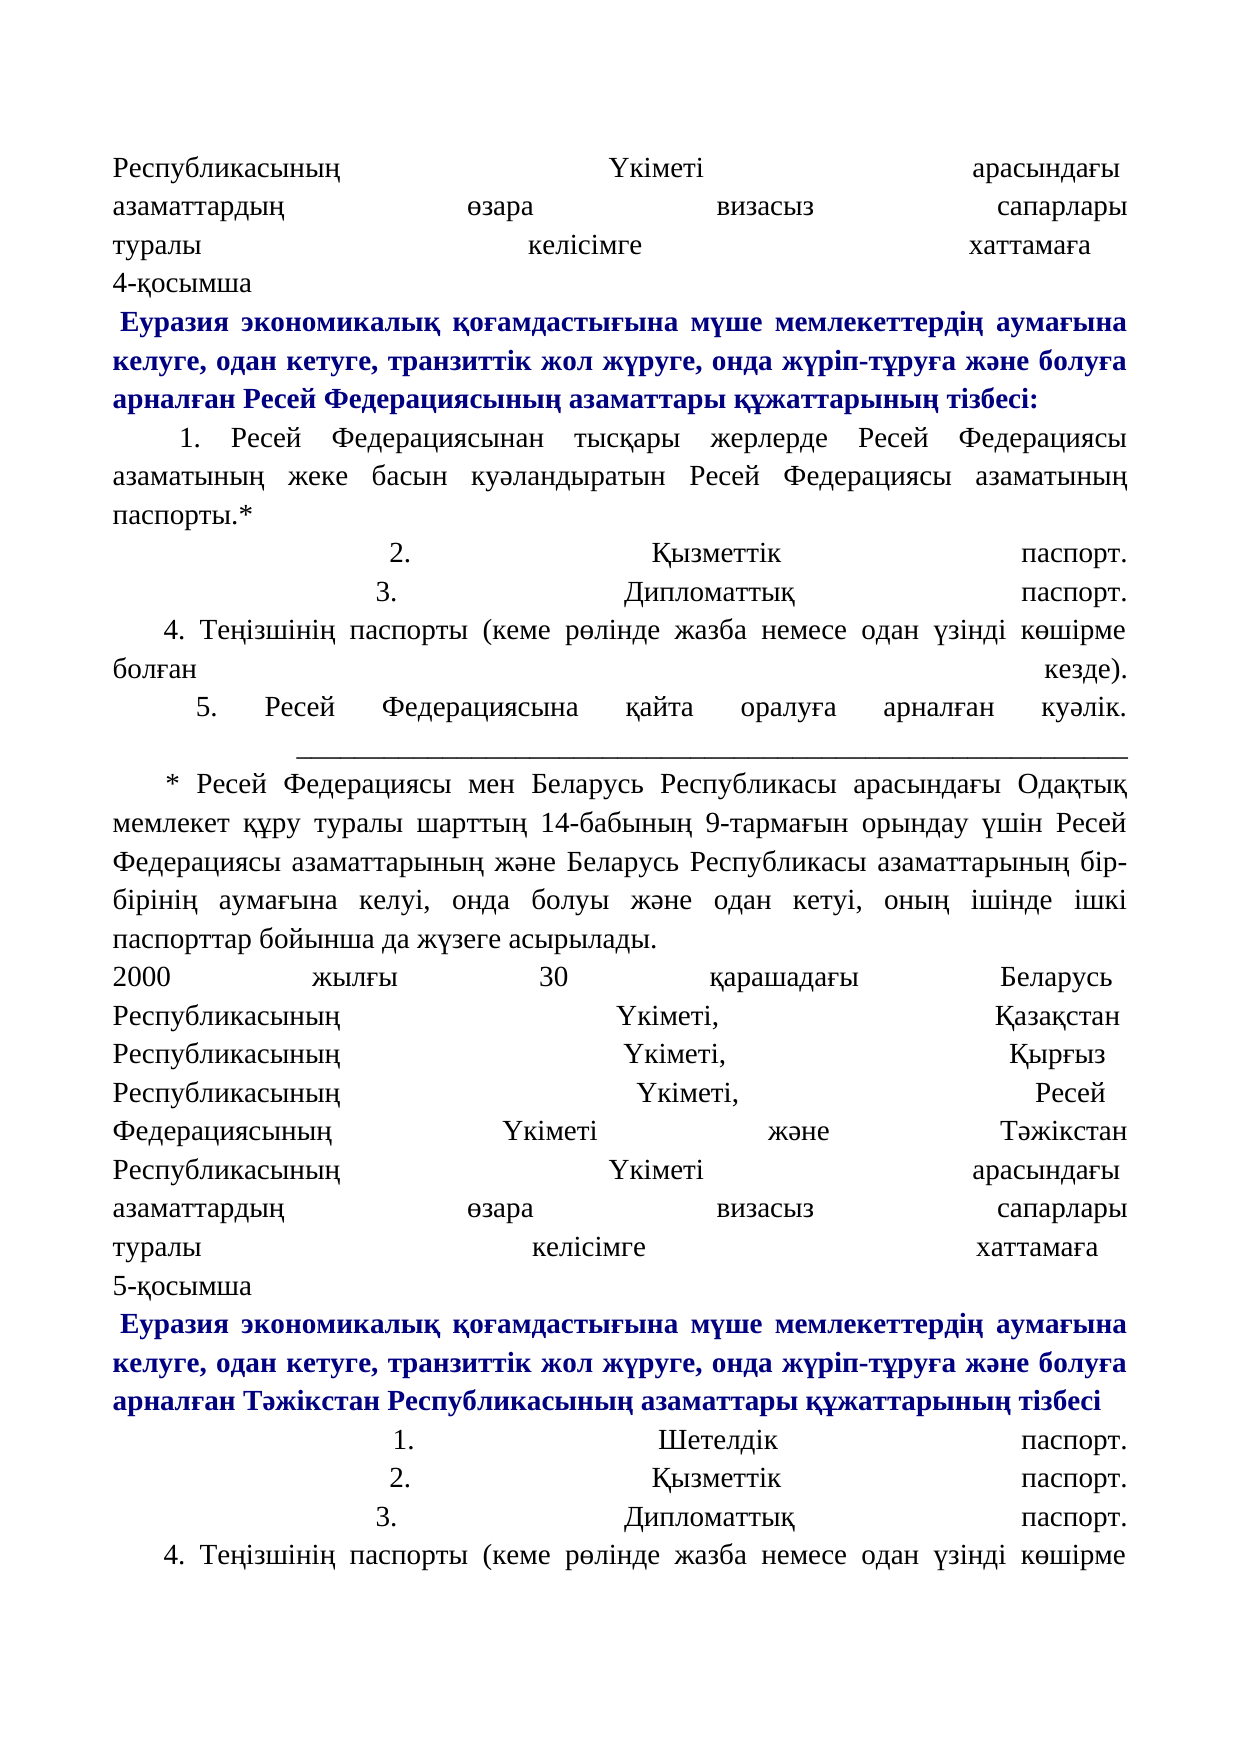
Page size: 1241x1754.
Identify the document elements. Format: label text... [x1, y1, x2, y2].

text Еуразия экономикалық қоғамдастығына мүше мемлекеттердiң аумағына келуге, одан кетуге, транзиттiк жол жүруге, онда жүрiп-тұруға және болуға арналған Ресей Федерациясының азаматтары құжаттарының тiзбесi: [112, 304, 1128, 415]
text 2000 жылғы 30 қарашадағы Беларусь Республикасының Үкiметi, Қазақстан Республикасының Үкiметi, Қырғыз Республикасының Yкiметi, Ресей Федерациясының Yкiметi және Тәжiкстан Республикасының Yкiметi арасындағы азаматтардың өзара визасыз сапарлары туралы келiсiмге хаттамаға 5-қосымша [112, 959, 1128, 1301]
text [112, 150, 1128, 299]
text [112, 1422, 1128, 1571]
text 1. Ресей Федерациясынан тысқары жерлерде Ресей Федерациясы азаматының жеке басын куәландыратын Ресей Федерациясы азаматының паспорты.* 2. Қызметтiк паспорт. 3. Дипломаттық паспорт. 4. Теңiзшiнiң паспорты (кеме рөлiнде жазба немесе одан үзiндi көшiрме болған кезде). 5. Ресей Федерациясына қайта оралуға арналған куәлiк. _________________________________________________________ * Ресей Федерациясы мен Беларусь Республикасы арасындағы Одақтық мемлекет құру туралы шарттың 14-бабының 9-тармағын орындау үшiн Ресей Федерациясы азаматтарының және Беларусь Республикасы азаматтарының бiр-бiрiнiң аумағына келуi, онда болуы және одан кетуi, оның iшiнде iшкi паспорттар бойынша да жүзеге асырылады. [112, 420, 1128, 954]
text Еуразия экономикалық қоғамдастығына мүше мемлекеттердiң аумағына келуге, одан кетуге, транзиттiк жол жүруге, онда жүрiп-тұруға және болуға арналған Тәжiкстан Республикасының азаматтары құжаттарының тiзбесi [112, 1306, 1128, 1417]
